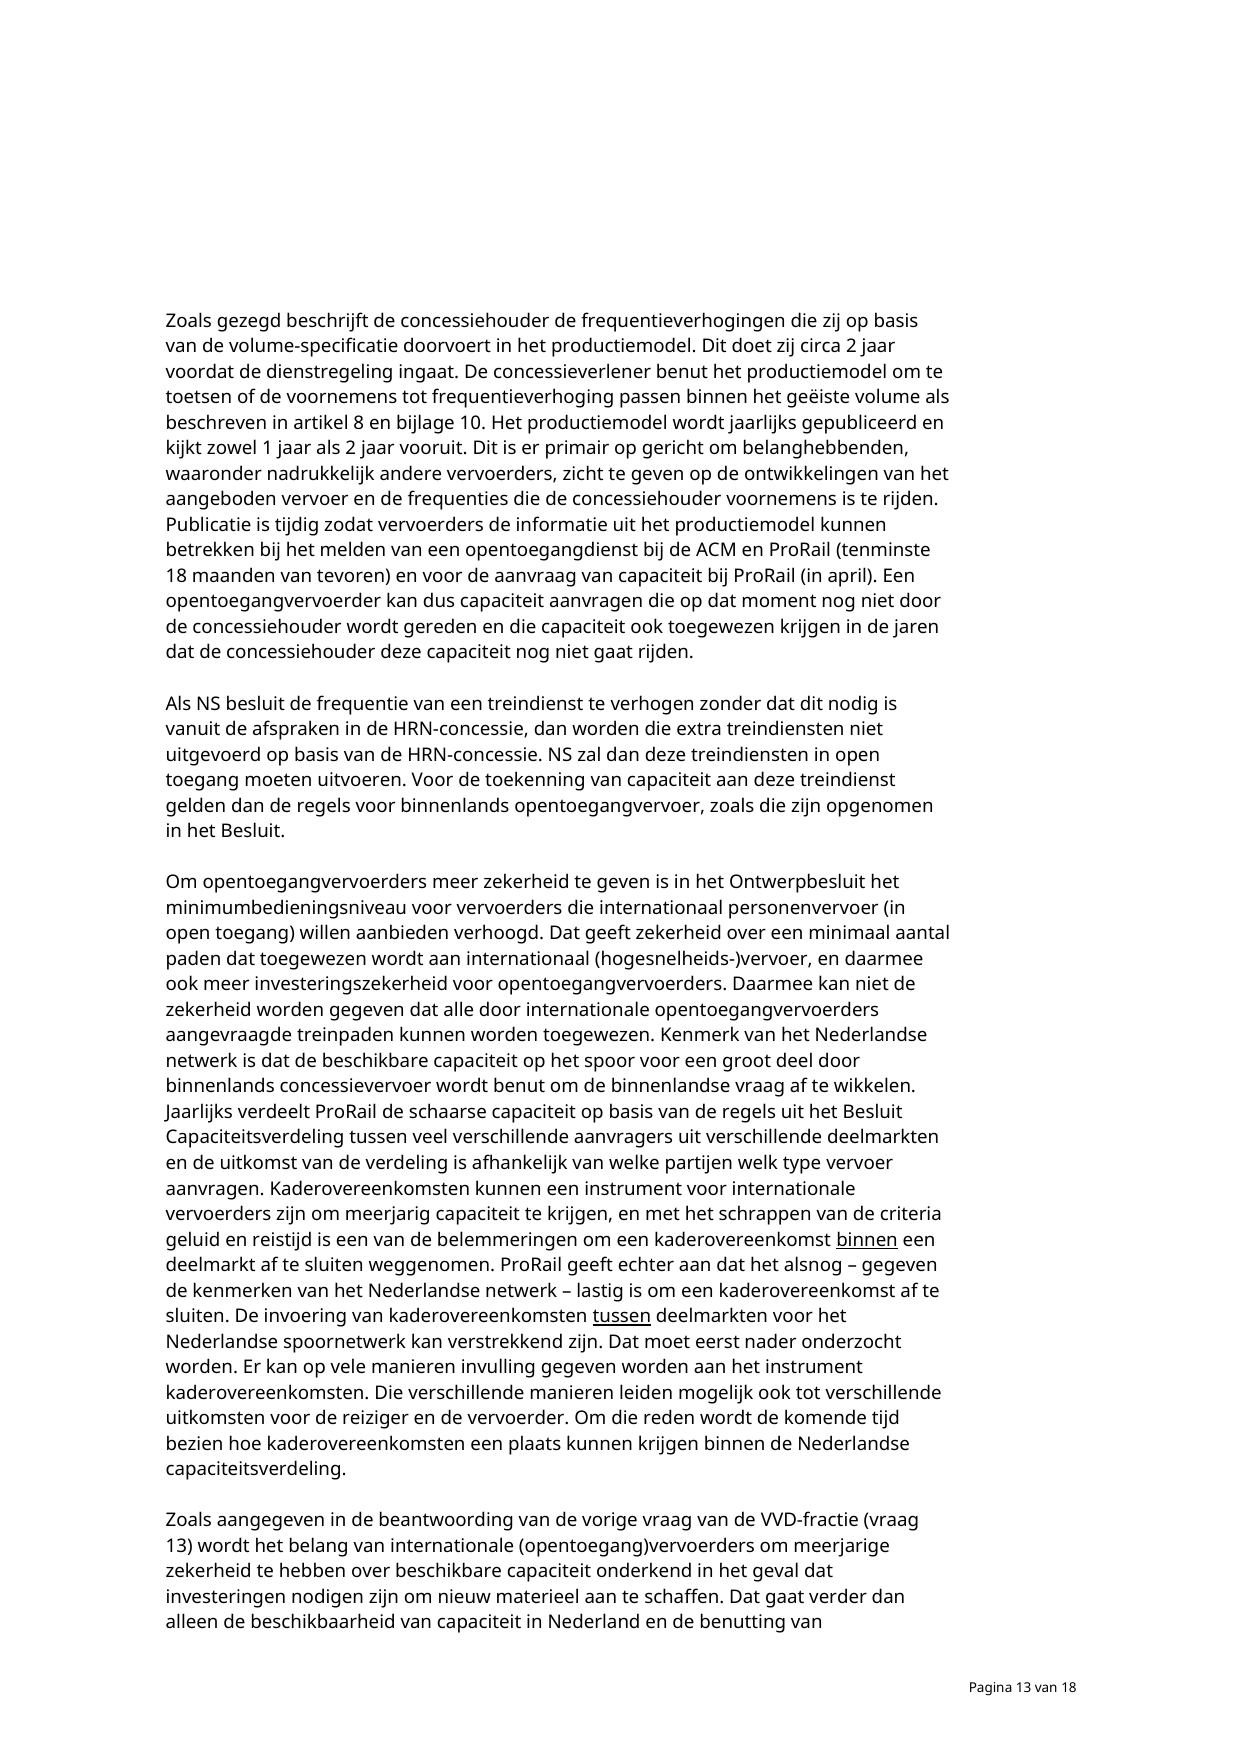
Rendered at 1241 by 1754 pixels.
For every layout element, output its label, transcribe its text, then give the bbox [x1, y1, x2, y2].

text Als NS besluit de frequentie van een treindienst te verhogen zonder dat dit nodig is vanuit de afspraken in de HRN-concessie, dan worden die extra treindiensten niet uitgevoerd op basis van de HRN-concessie. NS zal dan deze treindiensten in open toegang moeten uitvoeren. Voor de toekenning van capaciteit aan deze treindienst gelden dan de regels voor binnenlands opentoegangvervoer, zoals die zijn opgenomen in het Besluit. [165, 690, 951, 843]
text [165, 1507, 951, 1634]
text Zoals gezegd beschrijft de concessiehouder de frequentieverhogingen die zij op basis van de volume-specificatie doorvoert in het productiemodel. Dit doet zij circa 2 jaar voordat de dienstregeling ingaat. De concessieverlener benut het productiemodel om te toetsen of de voornemens tot frequentieverhoging passen binnen het geëiste volume als beschreven in artikel 8 en bijlage 10. Het productiemodel wordt jaarlijks gepubliceerd en kijkt zowel 1 jaar als 2 jaar vooruit. Dit is er primair op gericht om belanghebbenden, waaronder nadrukkelijk andere vervoerders, zicht te geven op de ontwikkelingen van het aangeboden vervoer en de frequenties die de concessiehouder voornemens is te rijden. Publicatie is tijdig zodat vervoerders de informatie uit het productiemodel kunnen betrekken bij het melden van een opentoegangdienst bij de ACM en ProRail (tenminste 18 maanden van tevoren) en voor de aanvraag van capaciteit bij ProRail (in april). Een opentoegangvervoerder kan dus capaciteit aanvragen die op dat moment nog niet door de concessiehouder wordt gereden en die capaciteit ook toegewezen krijgen in de jaren dat de concessiehouder deze capaciteit nog niet gaat rijden. [165, 307, 951, 664]
text Om opentoegangvervoerders meer zekerheid te geven is in het Ontwerpbesluit het minimumbedieningsniveau voor vervoerders die internationaal personenvervoer (in open toegang) willen aanbieden verhoogd. Dat geeft zekerheid over een minimaal aantal paden dat toegewezen wordt aan internationaal (hogesnelheids-)vervoer, en daarmee ook meer investeringszekerheid voor opentoegangvervoerders. Daarmee kan niet de zekerheid worden gegeven dat alle door internationale opentoegangvervoerders aangevraagde treinpaden kunnen worden toegewezen. Kenmerk van het Nederlandse netwerk is dat de beschikbare capaciteit op het spoor voor een groot deel door binnenlands concessievervoer wordt benut om de binnenlandse vraag af te wikkelen. Jaarlijks verdeelt ProRail de schaarse capaciteit op basis van de regels uit het Besluit Capaciteitsverdeling tussen veel verschillende aanvragers uit verschillende deelmarkten en de uitkomst van de verdeling is afhankelijk van welke partijen welk type vervoer aanvragen. Kaderovereenkomsten kunnen een instrument voor internationale vervoerders zijn om meerjarig capaciteit te krijgen, en met het schrappen van de criteria geluid en reistijd is een van de belemmeringen om een kaderovereenkomst binnen een deelmarkt af te sluiten weggenomen. ProRail geeft echter aan dat het alsnog – gegeven de kenmerken van het Nederlandse netwerk – lastig is om een kaderovereenkomst af te sluiten. De invoering van kaderovereenkomsten tussen deelmarkten voor het Nederlandse spoornetwerk kan verstrekkend zijn. Dat moet eerst nader onderzocht worden. Er kan op vele manieren invulling gegeven worden aan het instrument kaderovereenkomsten. Die verschillende manieren leiden mogelijk ook tot verschillende uitkomsten voor de reiziger en de vervoerder. Om die reden wordt de komende tijd bezien hoe kaderovereenkomsten een plaats kunnen krijgen binnen de Nederlandse capaciteitsverdeling. [165, 868, 951, 1481]
